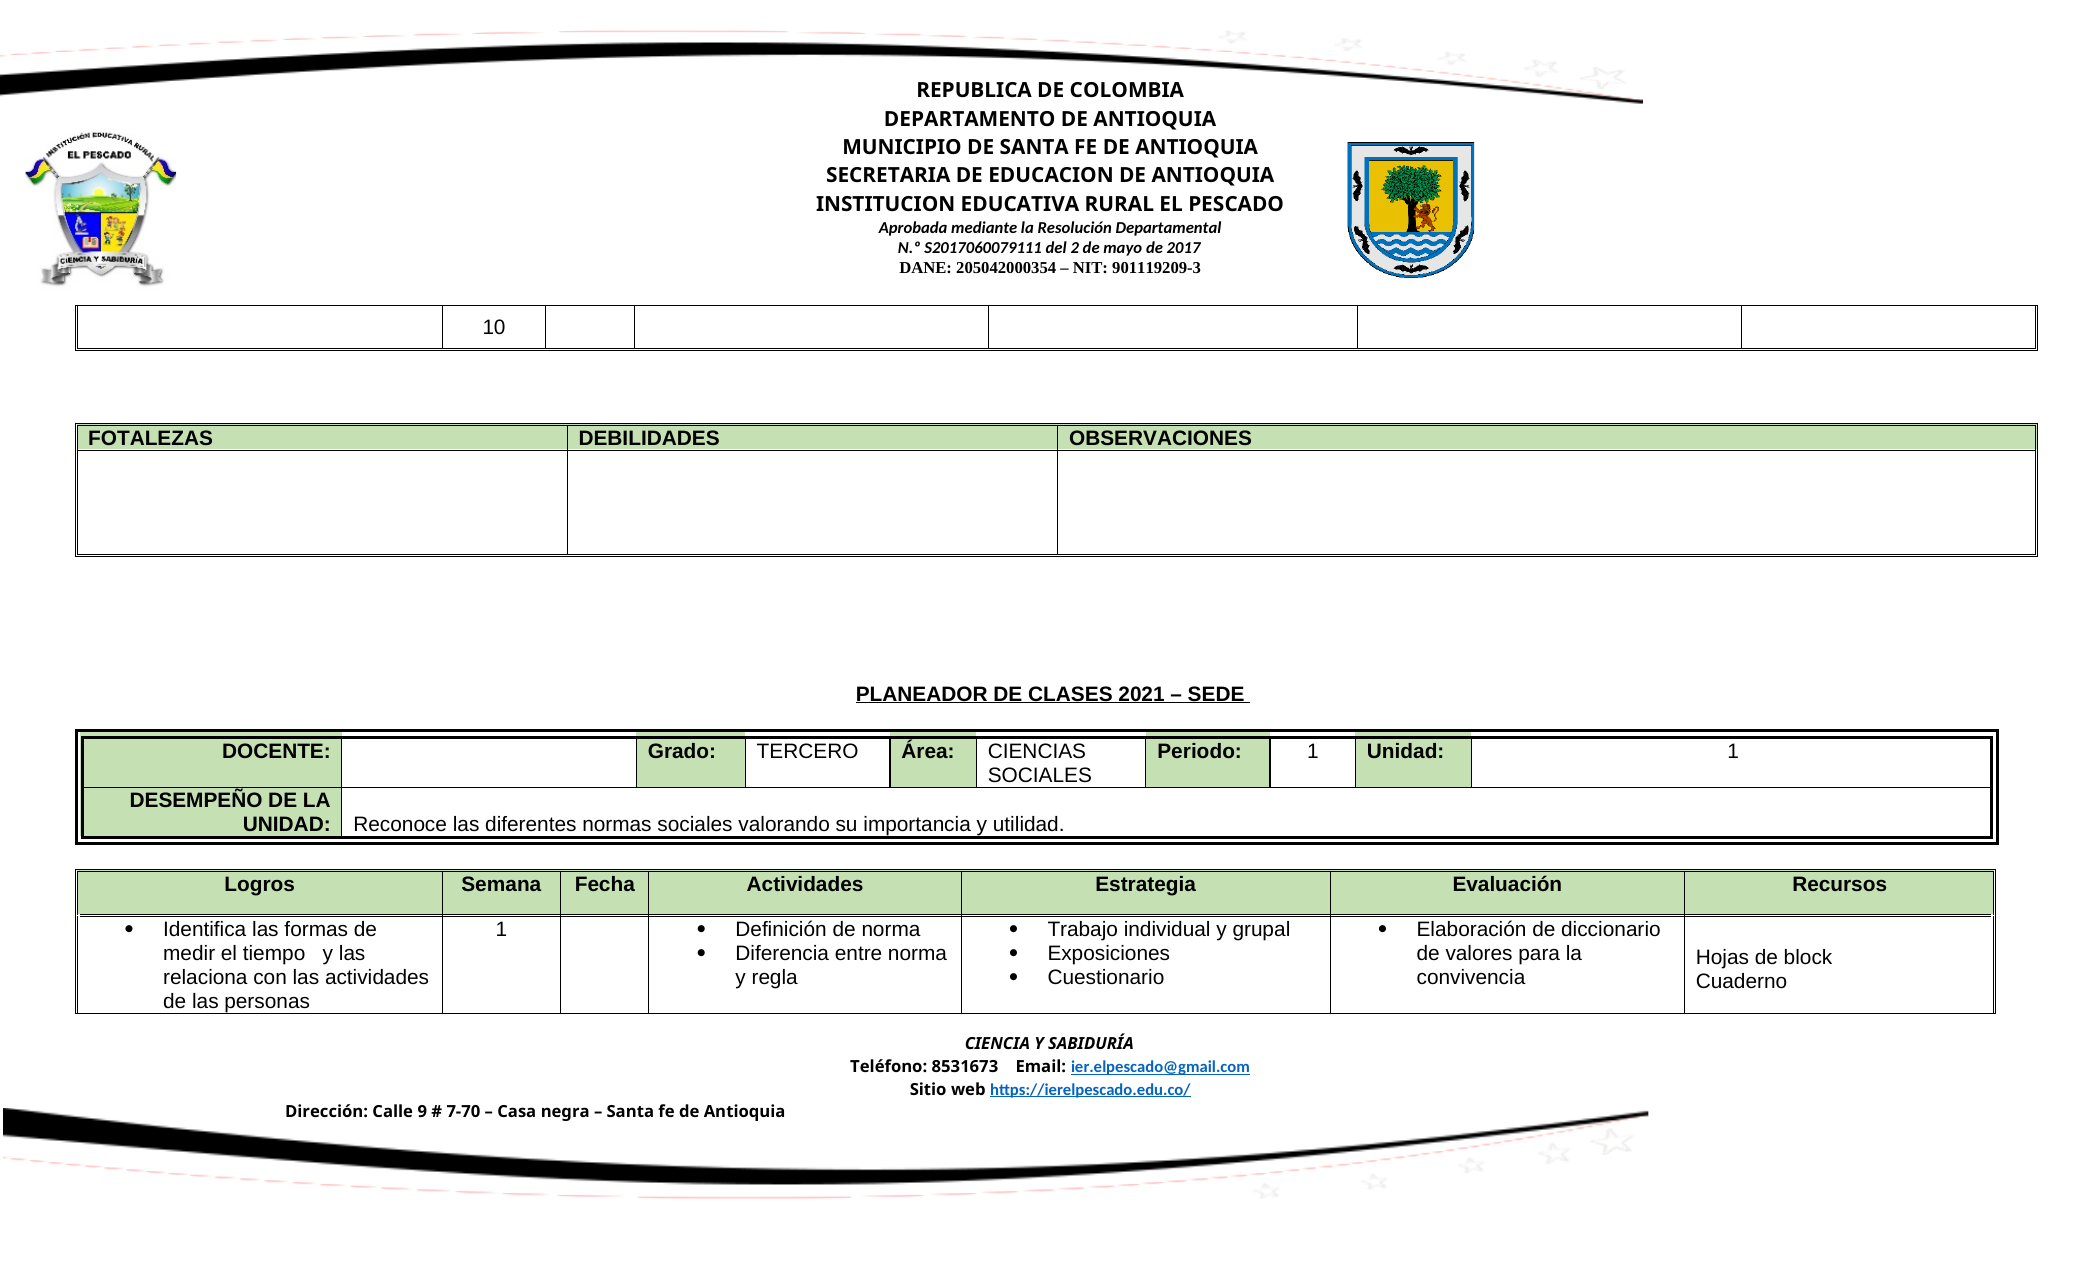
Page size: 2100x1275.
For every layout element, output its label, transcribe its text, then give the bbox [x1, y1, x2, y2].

table_header 1 [1271, 739, 1355, 787]
table_cell [568, 451, 1057, 554]
table_cell Elaboración de diccionario de valores para la convivencia Cuestionario sobre la guía [1331, 917, 1684, 1013]
table_header Grado: [637, 739, 745, 787]
table_header Actividades [649, 872, 961, 914]
table_header Semana [443, 872, 560, 914]
table_cell Hojas de block Cuaderno Colores Lápiz Diferentes espacios de la escuela [1685, 914, 1994, 1013]
table_cell [1358, 306, 1741, 347]
picture [0, 0, 1643, 107]
table_cell DESEMPEÑO DE LA UNIDAD: [84, 788, 341, 836]
picture [24, 130, 177, 292]
table_header [342, 732, 636, 736]
table_cell [561, 917, 648, 1013]
table_header DEBILIDADES [568, 426, 1057, 449]
table_cell [1058, 451, 2035, 554]
table_cell [546, 306, 634, 347]
table_cell [78, 306, 442, 347]
table_header Fecha [561, 872, 648, 914]
table_header TERCERO [746, 739, 889, 787]
picture [1347, 142, 1475, 278]
table_header DOCENTE: [80, 732, 342, 787]
table_cell [635, 306, 988, 347]
table_cell [989, 306, 1357, 347]
table_cell Reconoce las diferentes normas sociales valorando su importancia y utilidad. [342, 788, 1990, 836]
table_header Logros [78, 872, 442, 914]
table_header Evaluación [1331, 872, 1684, 914]
table_header 1 [1471, 732, 1994, 787]
table_cell Trabajo individual y grupal Exposiciones Cuestionario Dibujos Concéntrese Mapa grafico de convivencia en casa [962, 917, 1330, 1013]
table_header Área: [891, 739, 976, 787]
table_header Recursos [1685, 872, 1993, 914]
table_cell Identifica las formas de medir el tiempo y las relaciona con las actividades de las personas [77, 914, 442, 1013]
picture [3, 1108, 1649, 1236]
table_cell 10 [443, 306, 545, 347]
table_header Unidad: [1356, 739, 1471, 787]
table_cell [78, 451, 567, 554]
table_header [342, 739, 636, 787]
table_header Estrategia [962, 872, 1330, 914]
text PLANEADOR DE CLASES 2021 – SEDE [75, 681, 2025, 705]
table_header Periodo: [1146, 739, 1269, 787]
table_cell [1742, 306, 2035, 347]
table_cell 1 [443, 917, 560, 1013]
table_header OBSERVACIONES [1058, 426, 2035, 449]
table_header CIENCIAS SOCIALES [977, 739, 1145, 787]
table_header FOTALEZAS [78, 426, 567, 449]
